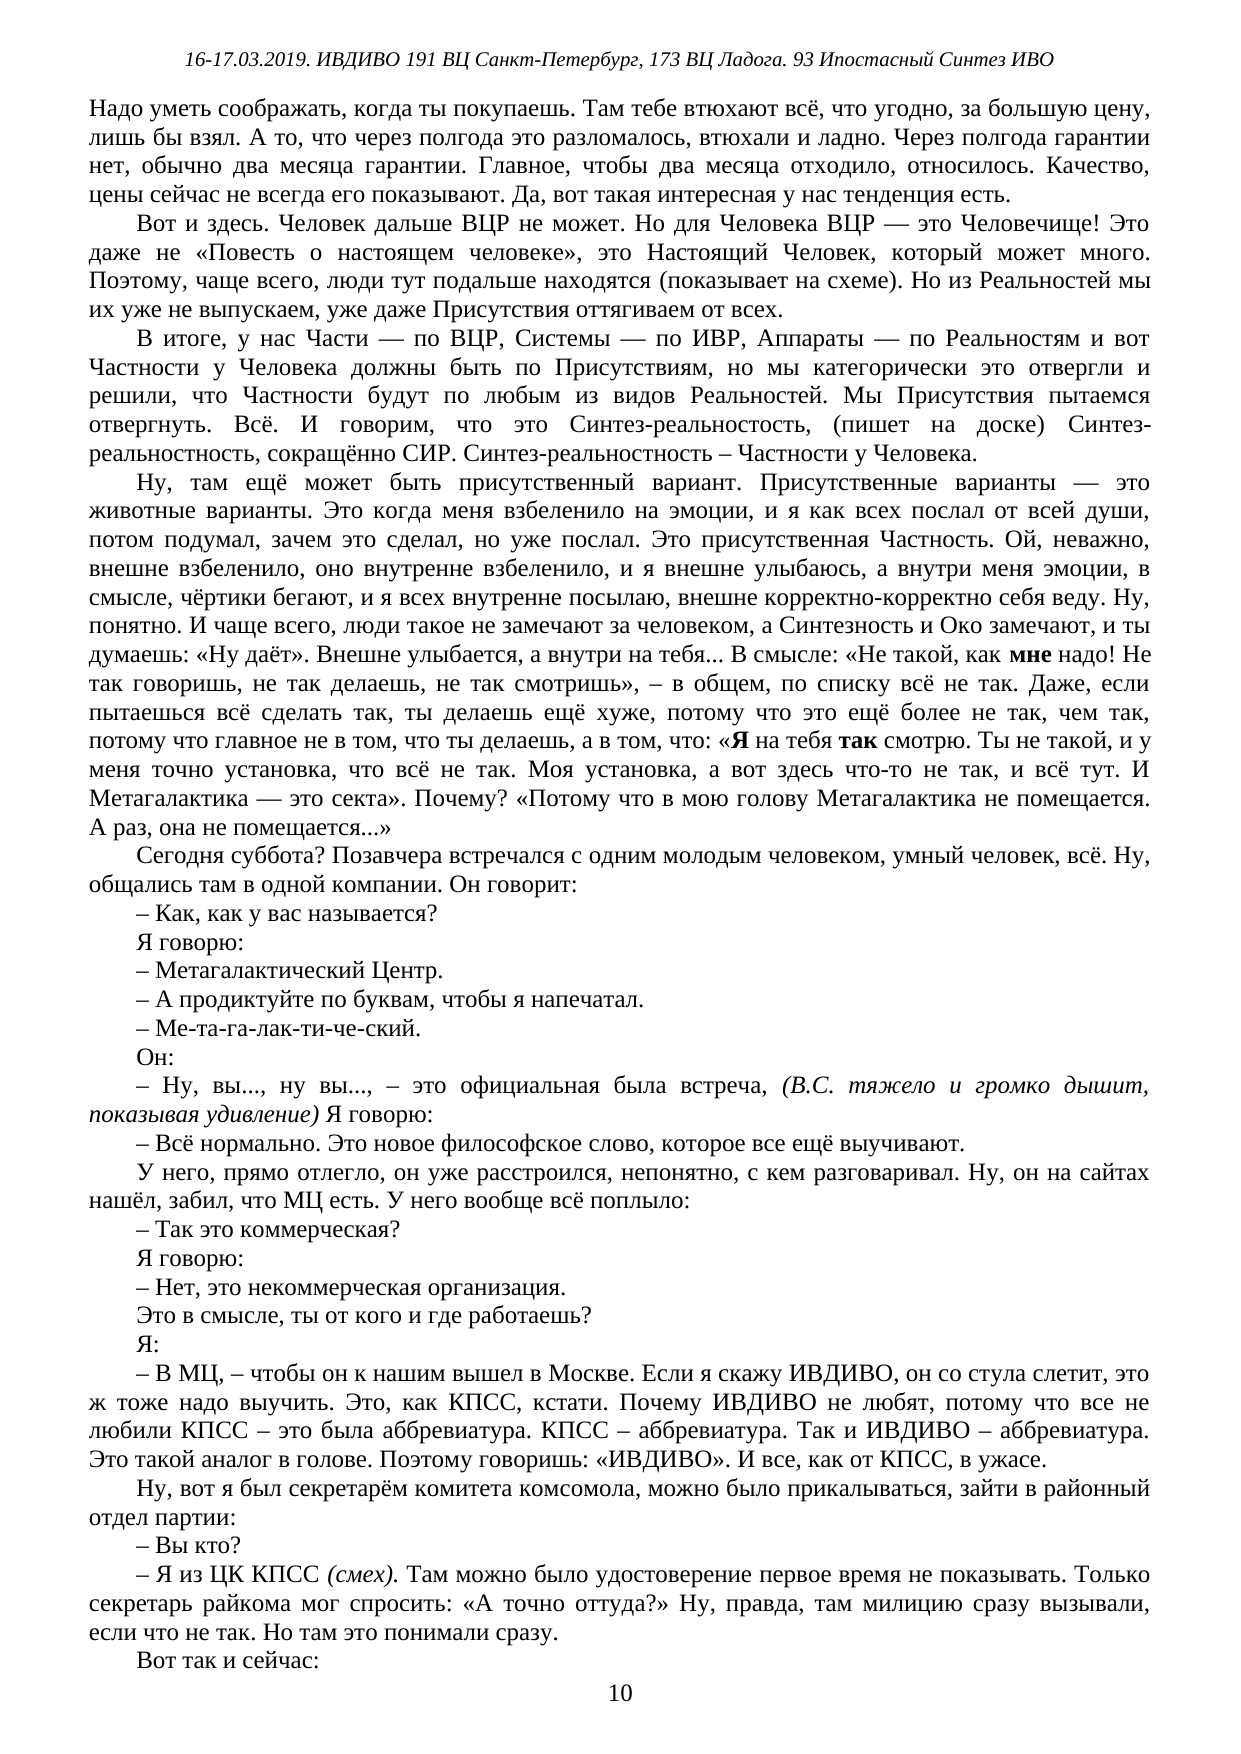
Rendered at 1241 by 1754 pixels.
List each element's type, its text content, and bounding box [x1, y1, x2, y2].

text – Всё нормально. Это новое философское слово, которое все ещё выучивают. [89, 1128, 1152, 1157]
text Я говорю: [89, 1243, 1152, 1272]
text – Ну, вы..., ну вы..., – это официальная была встреча, (В.С. тяжело и громко дышит, показывая удивление) Я говорю: [89, 1070, 1152, 1128]
text – Ме-та-га-лак-ти-че-ский. [89, 1013, 1152, 1042]
text – А продиктуйте по буквам, чтобы я напечатал. [89, 984, 1152, 1013]
text Это в смысле, ты от кого и где работаешь? [89, 1300, 1152, 1329]
text Ну, там ещё может быть присутственный вариант. Присутственные варианты — это животные варианты. Это когда меня взбеленило на эмоции, и я как всех послал от всей души, потом подумал, зачем это сделал, но уже послал. Это присутственная Частность. Ой, неважно, внешне взбеленило, оно внутренне взбеленило, и я внешне улыбаюсь, а внутри меня эмоции, в смысле, чёртики бегают, и я всех внутренне посылаю, внешне корректно-корректно себя веду. Ну, понятно. И чаще всего, люди такое не замечают за человеком, а Синтезность и Око замечают, и ты думаешь: «Ну даёт». Внешне улыбается, а внутри на тебя... В смысле: «Не такой, как мне надо! Не так говоришь, не так делаешь, не так смотришь», – в общем, по списку всё не так. Даже, если пытаешься всё сделать так, ты делаешь ещё хуже, потому что это ещё более не так, чем так, потому что главное не в том, что ты делаешь, а в том, что: «Я на тебя так смотрю. Ты не такой, и у меня точно установка, что всё не так. Моя установка, а вот здесь что-то не так, и всё тут. И Метагалактика — это секта». Почему? «Потому что в мою голову Метагалактика не помещается. А раз, она не помещается...» [89, 467, 1152, 840]
text – Я из ЦК КПСС (смех). Там можно было удостоверение первое время не показывать. Только секретарь райкома мог спросить: «А точно оттуда?» Ну, правда, там милицию сразу вызывали, если что не так. Но там это понимали сразу. [89, 1559, 1152, 1645]
text Я говорю: [89, 927, 1152, 955]
text – Нет, это некоммерческая организация. [89, 1272, 1152, 1300]
text – Так это коммерческая? [89, 1214, 1152, 1243]
text – В МЦ, – чтобы он к нашим вышел в Москве. Если я скажу ИВДИВО, он со стула слетит, это ж тоже надо выучить. Это, как КПСС, кстати. Почему ИВДИВО не любят, потому что все не любили КПСС – это была аббревиатура. КПСС – аббревиатура. Так и ИВДИВО – аббревиатура. Это такой аналог в голове. Поэтому говоришь: «ИВДИВО». И все, как от КПСС, в ужасе. [89, 1358, 1152, 1473]
text Я: [89, 1329, 1152, 1358]
text Сегодня суббота? Позавчера встречался с одним молодым человеком, умный человек, всё. Ну, общались там в одной компании. Он говорит: [89, 840, 1152, 898]
text Он: [89, 1042, 1152, 1070]
text – Метагалактический Центр. [89, 955, 1152, 984]
text Ну, вот я был секретарём комитета комсомола, можно было прикалываться, зайти в районный отдел партии: [89, 1473, 1152, 1530]
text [89, 93, 1152, 208]
text У него, прямо отлегло, он уже расстроился, непонятно, с кем разговаривал. Ну, он на сайтах нашёл, забил, что МЦ есть. У него вообще всё поплыло: [89, 1157, 1152, 1214]
text – Как, как у вас называется? [89, 898, 1152, 927]
text Вот так и сейчас: [89, 1645, 1152, 1674]
text Вот и здесь. Человек дальше ВЦР не может. Но для Человека ВЦР — это Человечище! Это даже не «Повесть о настоящем человеке», это Настоящий Человек, который может много. Поэтому, чаще всего, люди тут подальше находятся (показывает на схеме). Но из Реальностей мы их уже не выпускаем, уже даже Присутствия оттягиваем от всех. [89, 208, 1152, 323]
text В итоге, у нас Части — по ВЦР, Системы — по ИВР, Аппараты — по Реальностям и вот Частности у Человека должны быть по Присутствиям, но мы категорически это отвергли и решили, что Частности будут по любым из видов Реальностей. Мы Присутствия пытаемся отвергнуть. Всё. И говорим, что это Синтез-реальностость, (пишет на доске) Синтез-реальностность, сокращённо СИР. Синтез-реальностность – Частности у Человека. [89, 323, 1152, 467]
text – Вы кто? [89, 1530, 1152, 1559]
